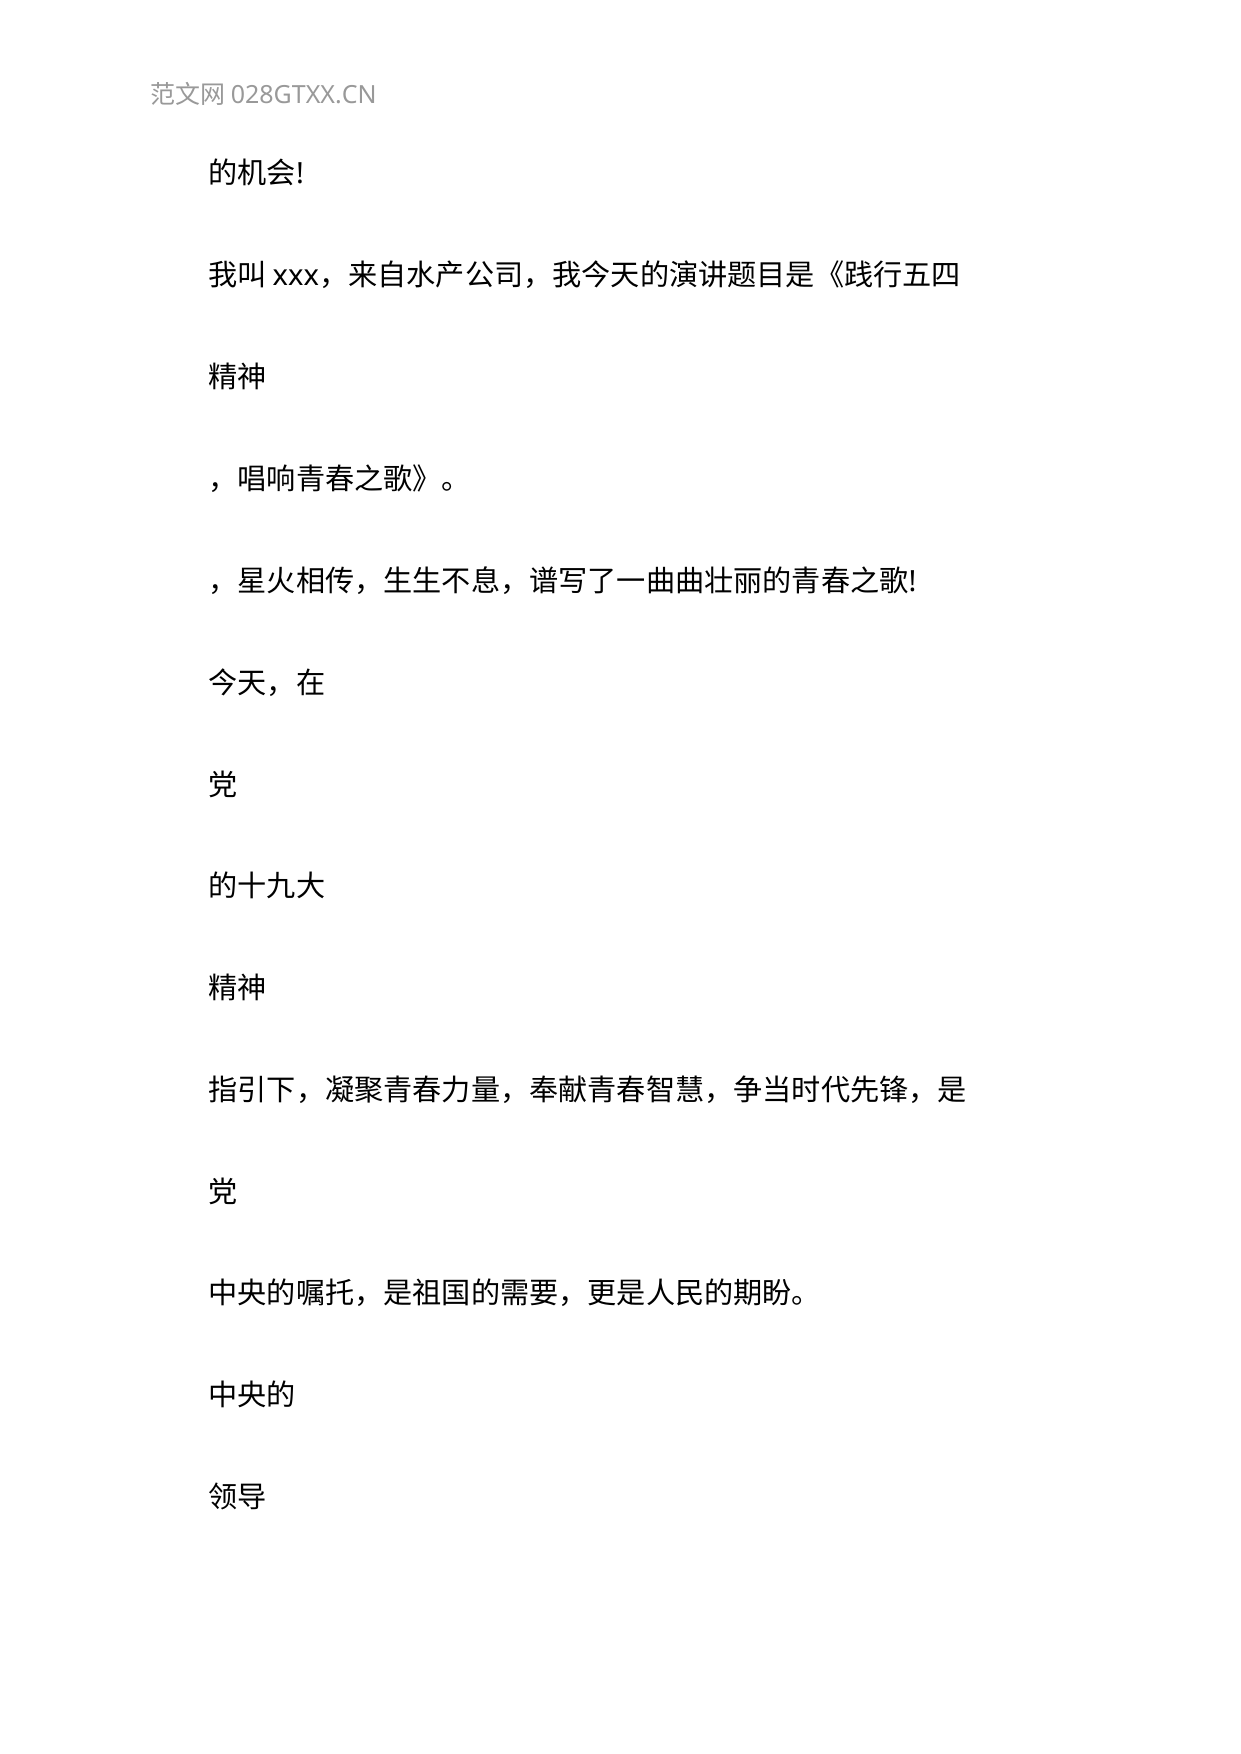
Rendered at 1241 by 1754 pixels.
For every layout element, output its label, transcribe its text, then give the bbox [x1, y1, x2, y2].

text 中央的嘱托，是祖国的需要，更是人民的期盼。 [150, 1270, 1090, 1312]
text 领导 [150, 1474, 1090, 1516]
text 指引下，凝聚青春力量，奉献青春智慧，争当时代先锋，是 [150, 1067, 1090, 1109]
text 的十九大 [150, 863, 1090, 905]
text 的机会! [150, 150, 1090, 192]
text ，唱响青春之歌》。 [150, 456, 1090, 498]
text ，星火相传，生生不息，谱写了一曲曲壮丽的青春之歌! [150, 557, 1090, 600]
text 中央的 [150, 1372, 1090, 1414]
text 精神 [150, 354, 1090, 396]
text 我叫xxx，来自水产公司，我今天的演讲题目是《践行五四 [150, 252, 1090, 294]
text 党 [150, 1168, 1090, 1211]
text 党 [150, 761, 1090, 803]
text 精神 [150, 965, 1090, 1007]
text 今天，在 [150, 659, 1090, 702]
